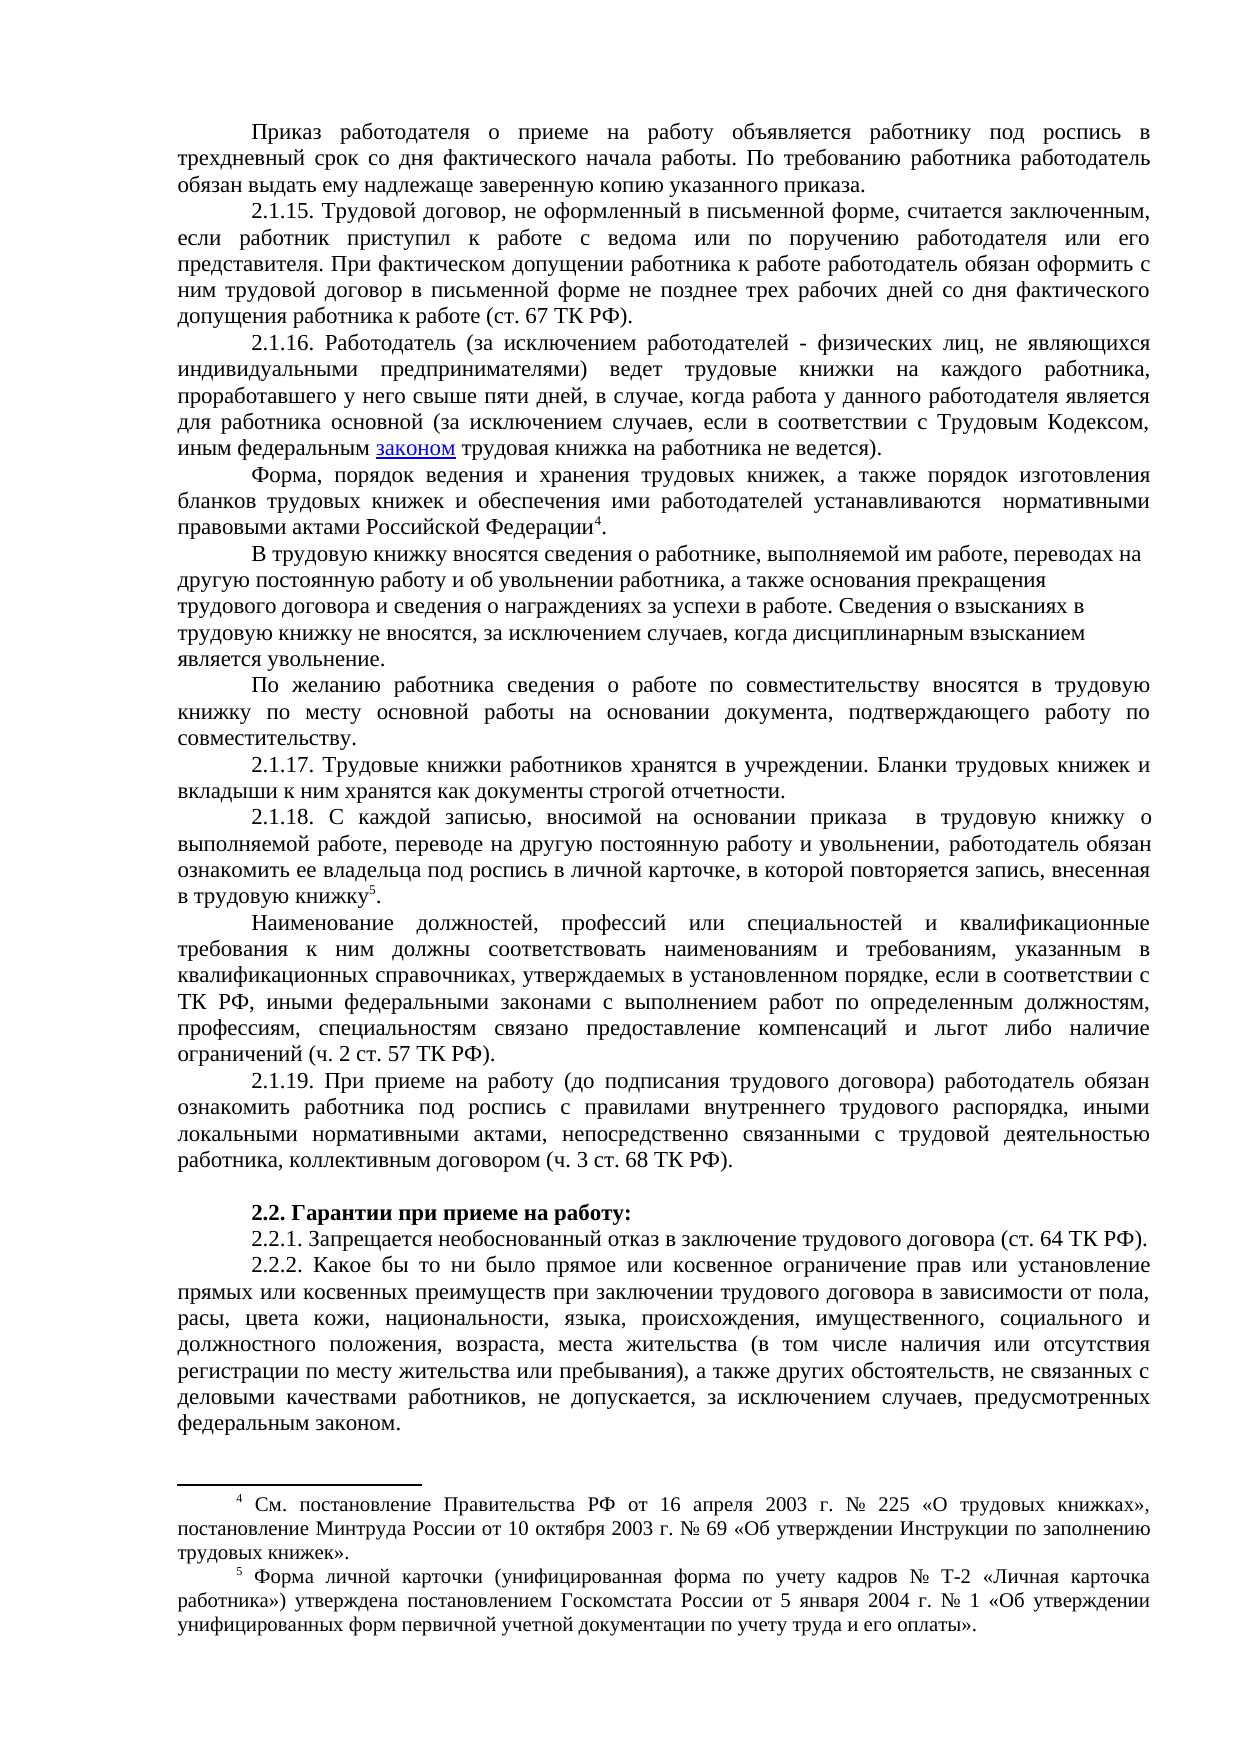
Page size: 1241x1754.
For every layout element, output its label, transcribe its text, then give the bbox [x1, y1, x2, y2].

text 2.2. Гарантии при приеме на работу: [177, 1199, 1152, 1225]
text 2.1.19. При приеме на работу (до подписания трудового договора) работодатель обязан ознакомить работника под роспись с правилами внутреннего трудового распорядка, иными локальными нормативными актами, непосредственно связанными с трудовой деятельностью работника, коллективным договором (ч. 3 ст. 68 ТК РФ). [177, 1067, 1152, 1172]
text Приказ работодателя о приеме на работу объявляется работнику под роспись в трехдневный срок со дня фактического начала работы. По требованию работника работодатель обязан выдать ему надлежаще заверенную копию указанного приказа. [177, 118, 1152, 197]
text 2.2.2. Какое бы то ни было прямое или косвенное ограничение прав или установление прямых или косвенных преимуществ при заключении трудового договора в зависимости от пола, расы, цвета кожи, национальности, языка, происхождения, имущественного, социального и должностного положения, возраста, места жительства (в том числе наличия или отсутствия регистрации по месту жительства или пребывания), а также других обстоятельств, не связанных с деловыми качествами работников, не допускается, за исключением случаев, предусмотренных федеральным законом. [177, 1251, 1152, 1436]
text 2.2.1. Запрещается необоснованный отказ в заключение трудового договора (ст. 64 ТК РФ). [177, 1225, 1152, 1251]
text 2.1.16. Работодатель (за исключением работодателей - физических лиц, не являющихся индивидуальными предпринимателями) ведет трудовые книжки на каждого работника, проработавшего у него свыше пяти дней, в случае, когда работа у данного работодателя является для работника основной (за исключением случаев, если в соответствии с Трудовым Кодексом, иным федеральным законом трудовая книжка на работника не ведется). [177, 329, 1152, 461]
text В трудовую книжку вносятся сведения о работнике, выполняемой им работе, переводах на другую постоянную работу и об увольнении работника, а также основания прекращения трудового договора и сведения о награждениях за успехи в работе. Сведения о взысканиях в трудовую книжку не вносятся, за исключением случаев, когда дисциплинарным взысканием является увольнение. [177, 540, 1152, 672]
text 2.1.15. Трудовой договор, не оформленный в письменной форме, считается заключенным, если работник приступил к работе с ведома или по поручению работодателя или его представителя. При фактическом допущении работника к работе работодатель обязан оформить с ним трудовой договор в письменной форме не позднее трех рабочих дней со дня фактического допущения работника к работе (ст. 67 ТК РФ). [177, 197, 1152, 329]
text 2.1.17. Трудовые книжки работников хранятся в учреждении. Бланки трудовых книжек и вкладыши к ним хранятся как документы строгой отчетности. [177, 751, 1152, 803]
text 2.1.18. С каждой записью, вносимой на основании приказа в трудовую книжку о выполняемой работе, переводе на другую постоянную работу и увольнении, работодатель обязан ознакомить ее владельца под роспись в личной карточке, в которой повторяется запись, внесенная в трудовую книжку. [177, 803, 1152, 909]
text Форма, порядок ведения и хранения трудовых книжек, а также порядок изготовления бланков трудовых книжек и обеспечения ими работодателей устанавливаются нормативными правовыми актами Российской Федерации. [177, 461, 1152, 540]
text Наименование должностей, профессий или специальностей и квалификационные требования к ним должны соответствовать наименованиям и требованиям, указанным в квалификационных справочниках, утверждаемых в установленном порядке, если в соответствии с ТК РФ, иными федеральными законами с выполнением работ по определенным должностям, профессиям, специальностям связано предоставление компенсаций и льгот либо наличие ограничений (ч. 2 ст. 57 ТК РФ). [177, 909, 1152, 1067]
text По желанию работника сведения о работе по совместительству вносятся в трудовую книжку по месту основной работы на основании документа, подтверждающего работу по совместительству. [177, 672, 1152, 751]
